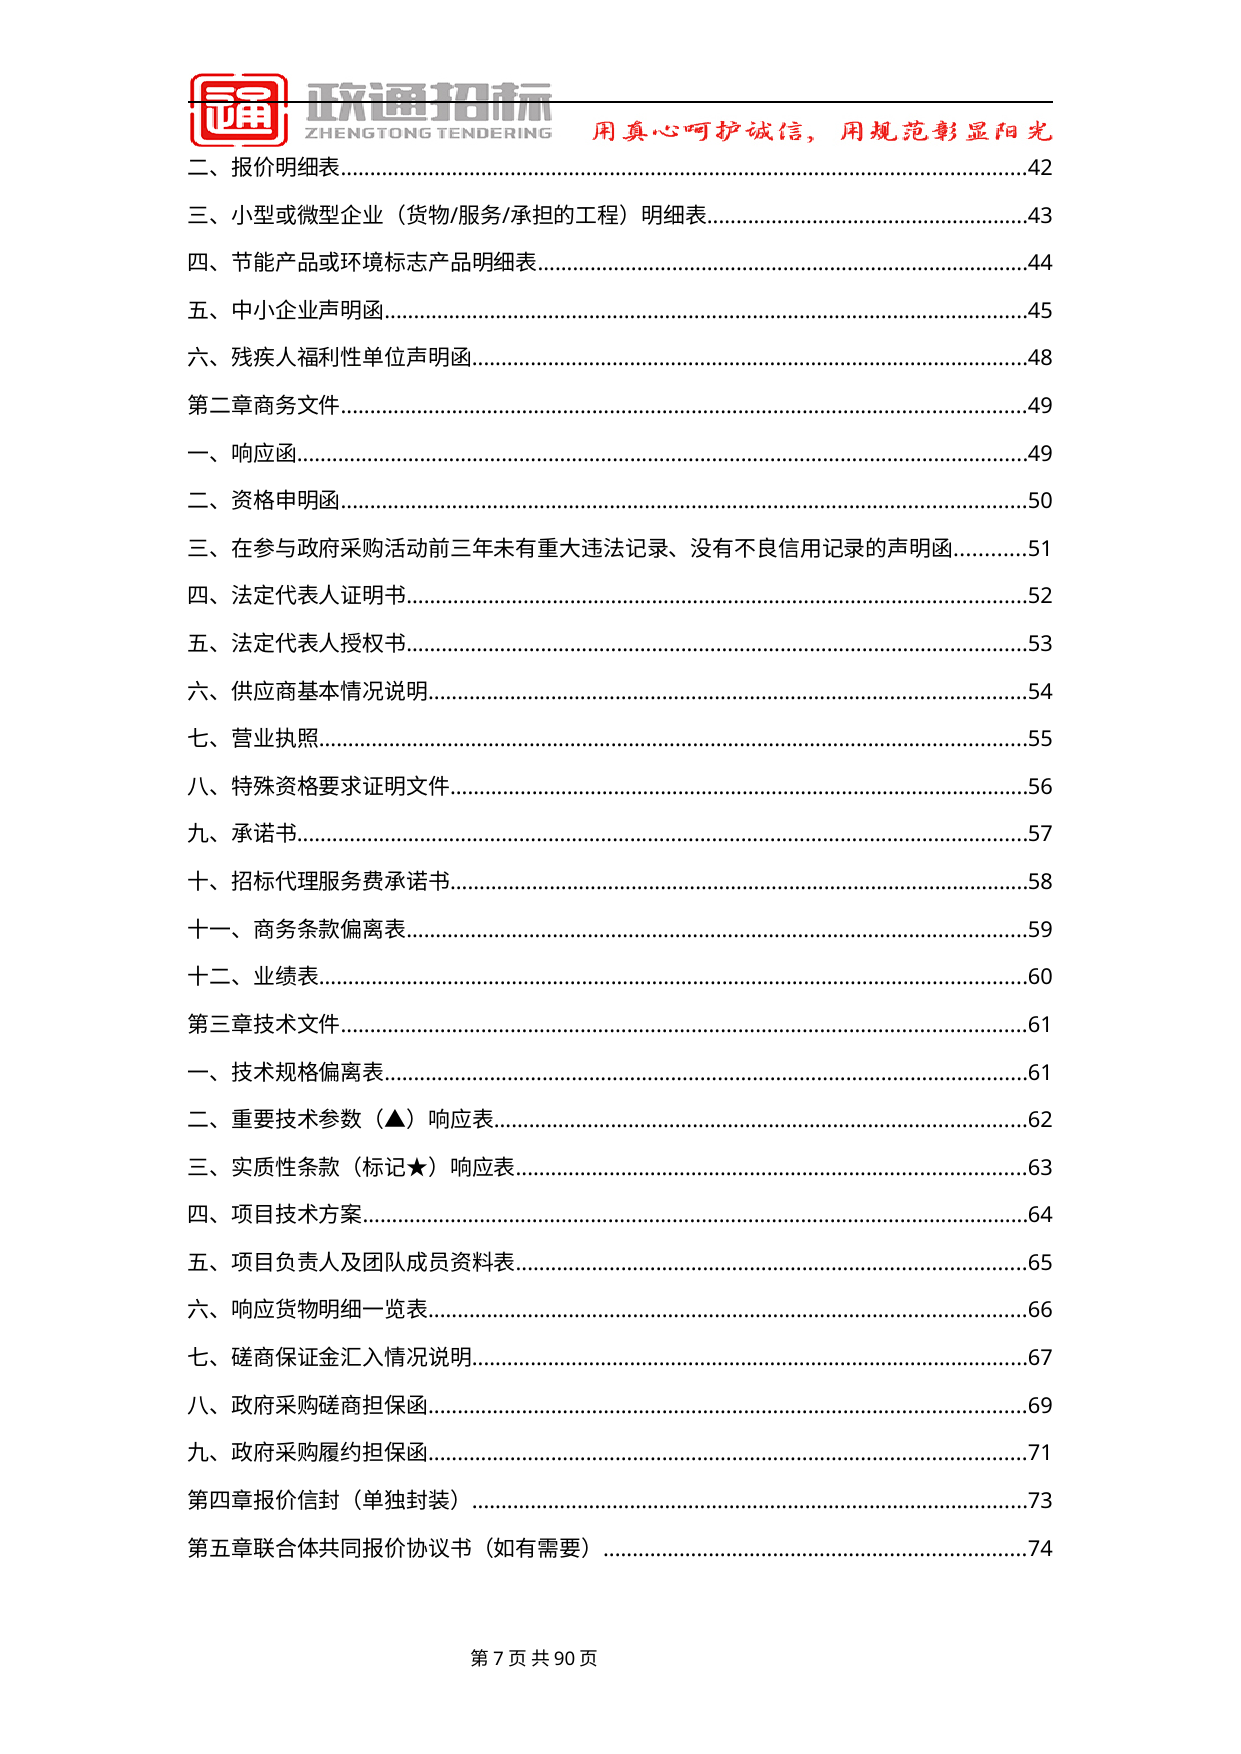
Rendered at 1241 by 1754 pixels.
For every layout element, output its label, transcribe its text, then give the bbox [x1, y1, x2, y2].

text 九、政府采购履约担保函 71 [187, 1435, 1053, 1467]
text 二、资格申明函 50 [187, 483, 1053, 515]
text 四、法定代表人证明书 52 [187, 578, 1053, 610]
text 三、实质性条款（标记★）响应表 63 [187, 1150, 1053, 1181]
text 三、在参与政府采购活动前三年未有重大违法记录、没有不良信用记录的声明函 51 [187, 531, 1053, 563]
text 第四章报价信封（单独封装） 73 [187, 1483, 1053, 1515]
text 一、技术规格偏离表 61 [187, 1054, 1053, 1086]
text 七、营业执照 55 [187, 721, 1053, 753]
text 十、招标代理服务费承诺书 58 [187, 864, 1053, 896]
picture [188, 73, 1053, 101]
text 三、小型或微型企业（货物/服务/承担的工程）明细表 43 [187, 198, 1053, 229]
text 七、磋商保证金汇入情况说明 67 [187, 1340, 1053, 1372]
text 八、政府采购磋商担保函 69 [187, 1388, 1053, 1419]
text 第五章联合体共同报价协议书（如有需要） 74 [187, 1531, 1053, 1562]
text 六、响应货物明细一览表 66 [187, 1292, 1053, 1324]
text 八、特殊资格要求证明文件 56 [187, 769, 1053, 801]
text 十一、商务条款偏离表 59 [187, 912, 1053, 943]
text 二、报价明细表 42 [187, 150, 1053, 182]
text 四、节能产品或环境标志产品明细表 44 [187, 245, 1053, 277]
text 一、响应函 49 [187, 436, 1053, 467]
text 二、重要技术参数（▲）响应表 62 [187, 1102, 1053, 1134]
text 六、供应商基本情况说明 54 [187, 674, 1053, 705]
text 五、中小企业声明函 45 [187, 293, 1053, 324]
picture [188, 103, 1053, 147]
text 六、残疾人福利性单位声明函 48 [187, 340, 1053, 372]
text 第二章商务文件 49 [187, 388, 1053, 420]
text 五、法定代表人授权书 53 [187, 626, 1053, 658]
text 五、项目负责人及团队成员资料表 65 [187, 1245, 1053, 1277]
text 第三章技术文件 61 [187, 1007, 1053, 1039]
text 十二、业绩表 60 [187, 959, 1053, 991]
text 四、项目技术方案 64 [187, 1197, 1053, 1229]
text 九、承诺书 57 [187, 816, 1053, 848]
